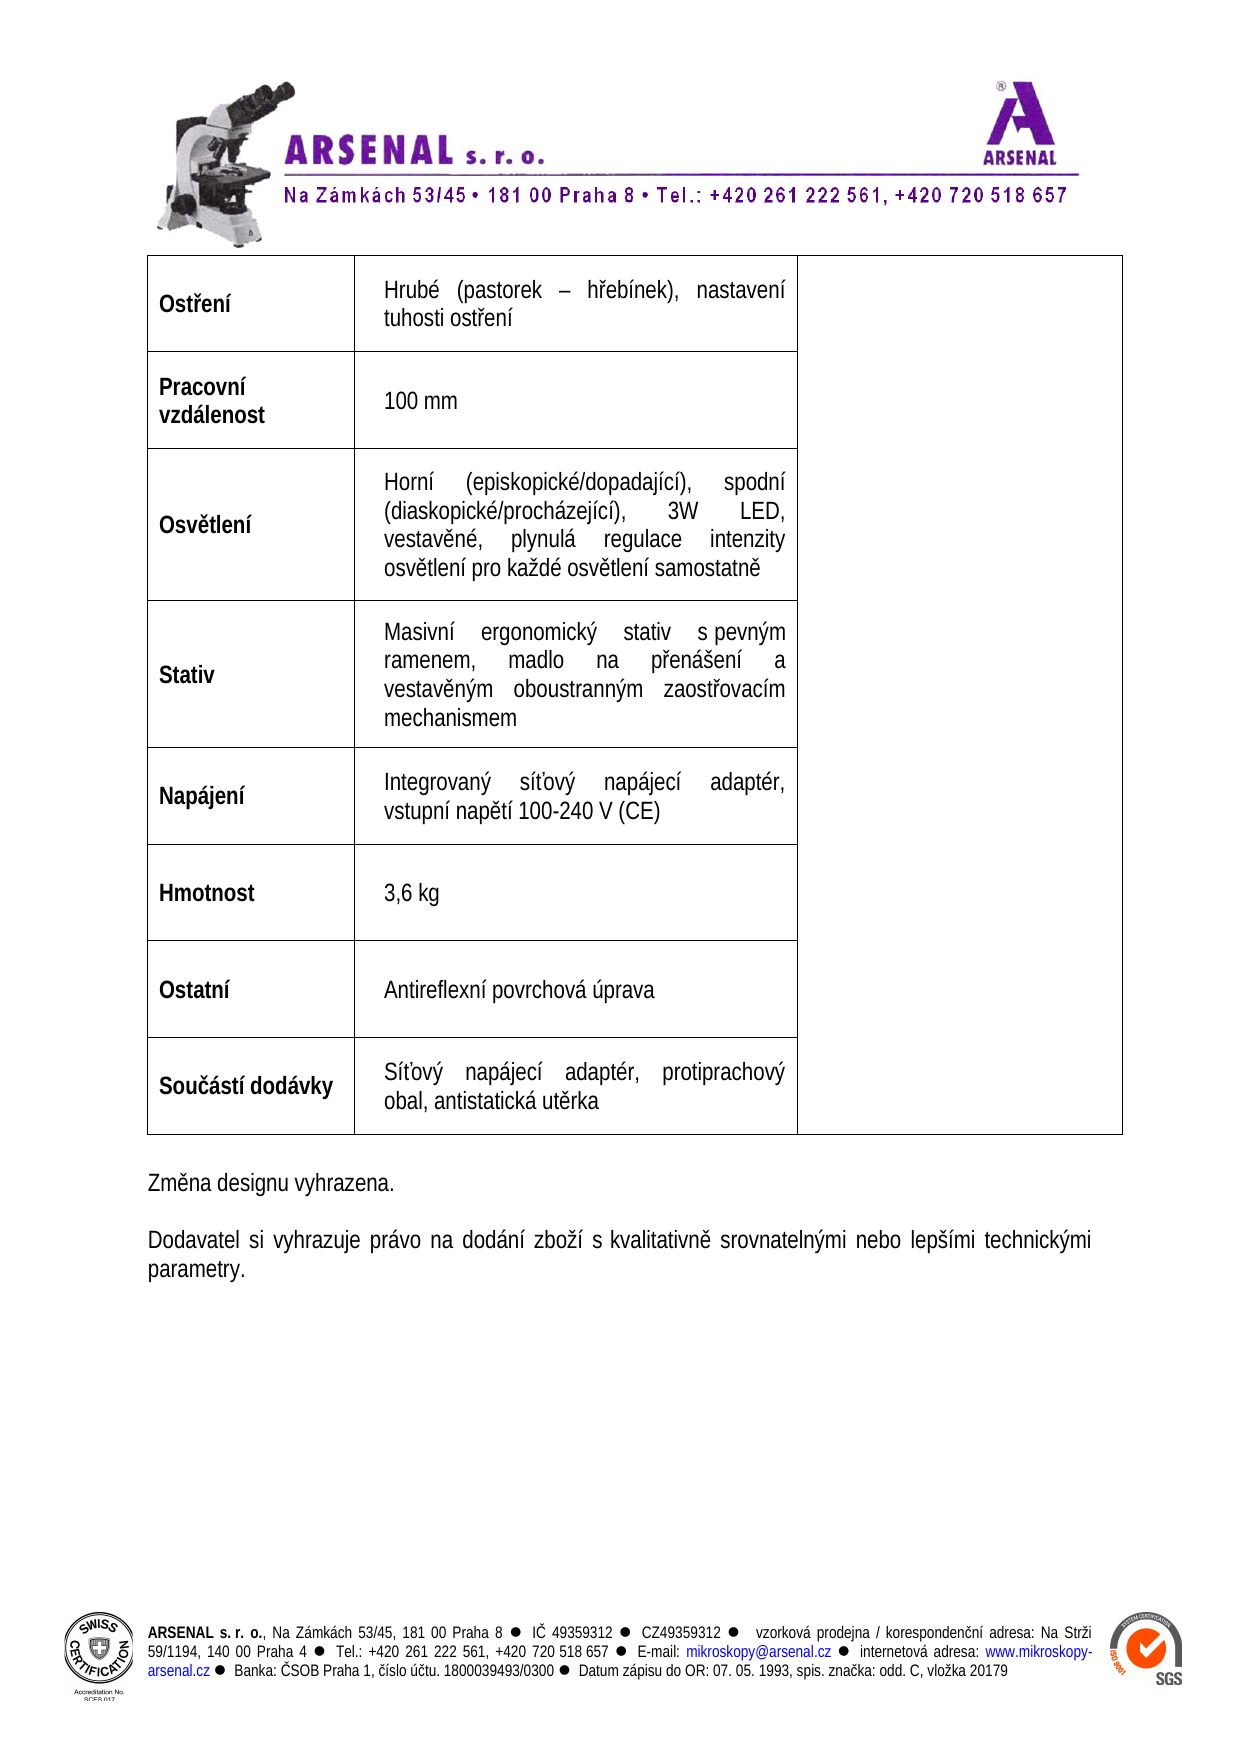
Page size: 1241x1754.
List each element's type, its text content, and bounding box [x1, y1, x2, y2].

table_cell Stativ [148, 601, 354, 747]
table_cell Síťový napájecí adaptér, protiprachový obal, antistatická utěrka [355, 1038, 797, 1133]
table_cell Horní (episkopické/dopadající), spodní (diaskopické/procházející), 3W LED, vestavěné, plynulá regulace intenzity osvětlení pro každé osvětlení samostatně [355, 449, 797, 600]
picture [63, 1612, 133, 1700]
picture [1110, 1612, 1182, 1685]
table_cell Ostatní [148, 941, 354, 1037]
table_cell 3,6 kg [355, 845, 797, 940]
table_cell Napájení [148, 748, 354, 843]
table_cell Hrubé (pastorek – hřebínek), nastavení tuhosti ostření [355, 256, 797, 351]
text Změna designu vyhrazena. [148, 1168, 1093, 1197]
table_cell Ostření [148, 256, 354, 351]
table_cell Součástí dodávky [148, 1038, 354, 1133]
table_cell Hmotnost [148, 845, 354, 940]
table_cell Pracovní vzdálenost [148, 352, 354, 448]
table_cell Osvětlení [148, 449, 354, 600]
table_cell 100 mm [355, 352, 797, 448]
text Dodavatel si vyhrazuje právo na dodání zboží s kvalitativně srovnatelnými nebo lepšími technickými parametry. [148, 1225, 1093, 1283]
picture [150, 73, 1090, 255]
table_cell Masivní ergonomický stativ s pevným ramenem, madlo na přenášení a vestavěným oboustranným zaostřovacím mechanismem [355, 601, 797, 747]
table_cell Integrovaný síťový napájecí adaptér, vstupní napětí 100-240 V (CE) [355, 748, 797, 843]
table_cell Antireflexní povrchová úprava [355, 941, 797, 1037]
